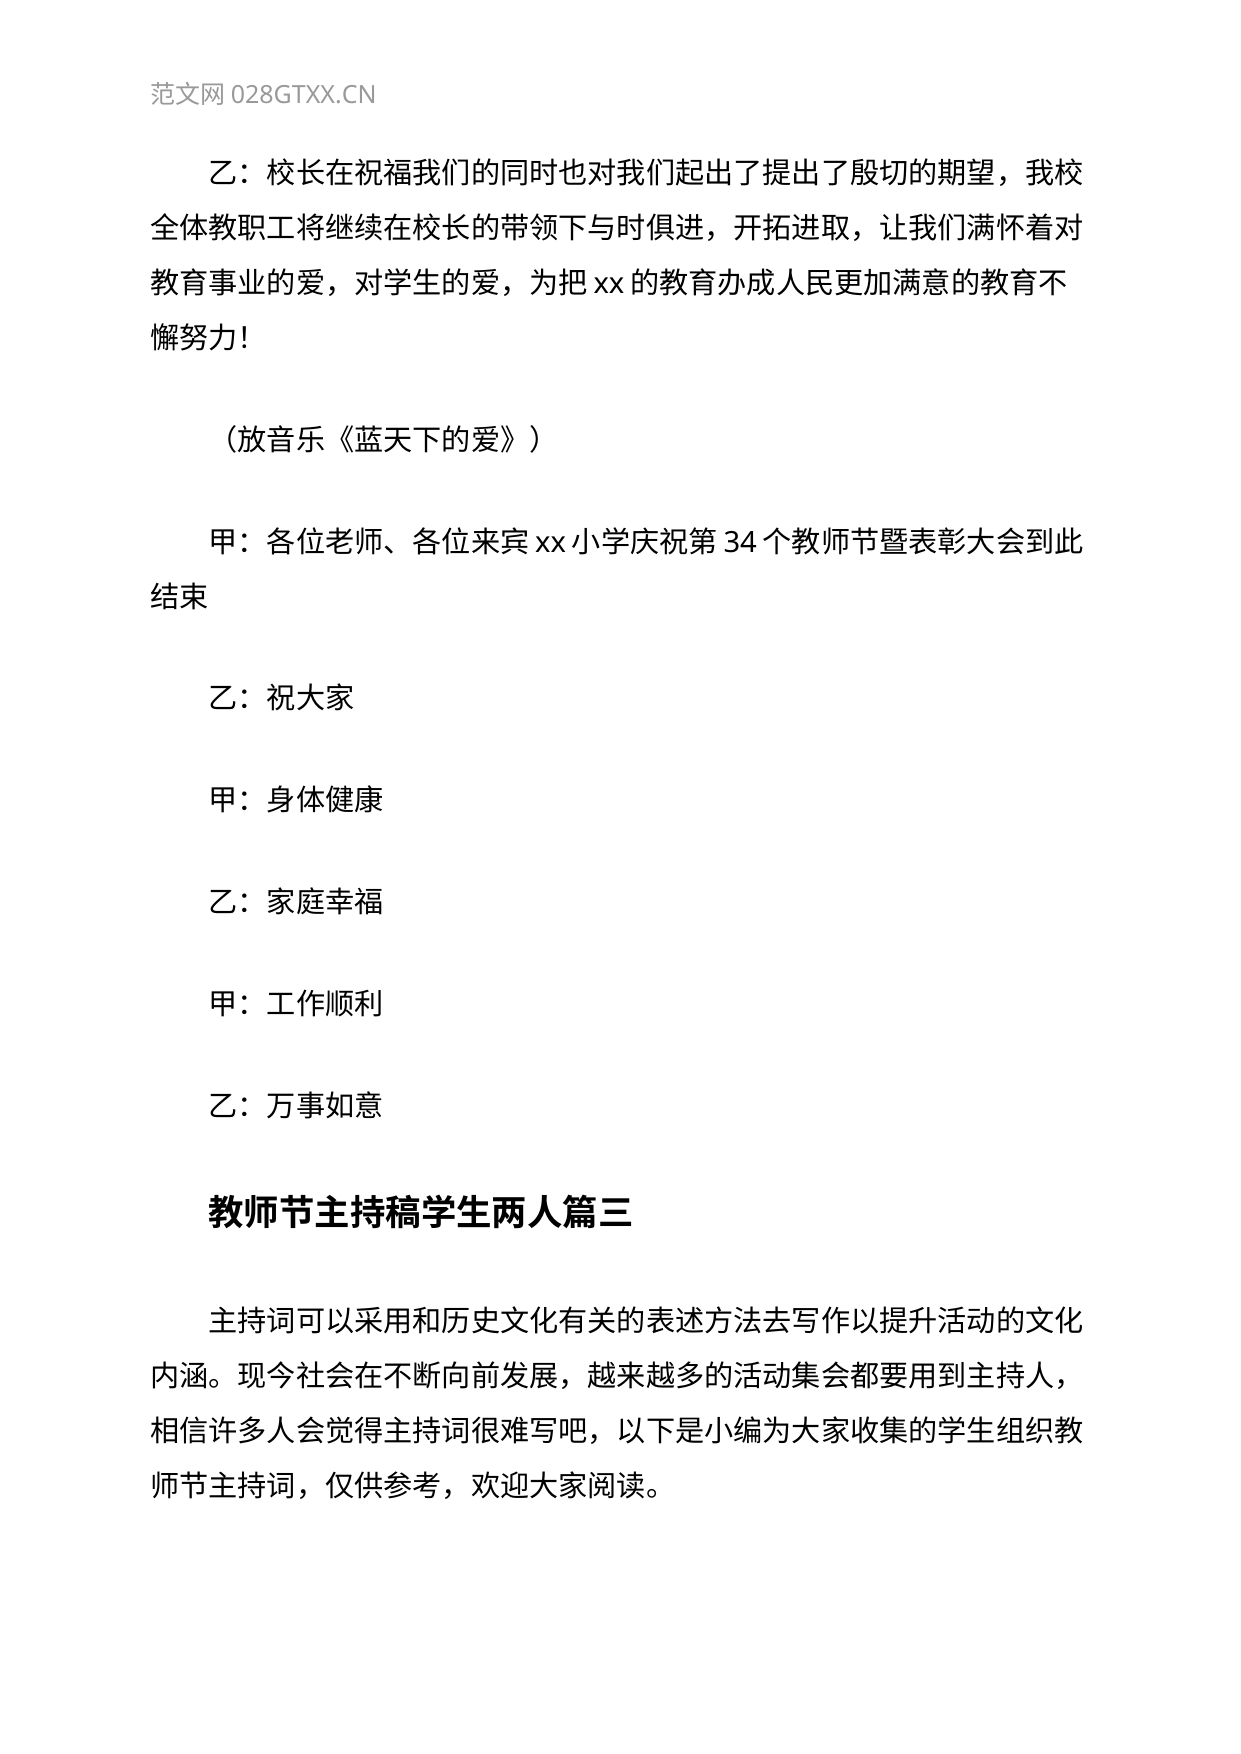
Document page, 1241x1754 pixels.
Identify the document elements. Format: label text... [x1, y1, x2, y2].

text 乙：家庭幸福 [150, 879, 1090, 921]
text 乙：万事如意 [150, 1082, 1090, 1124]
text 乙：校长在祝福我们的同时也对我们起出了提出了殷切的期望，我校全体教职工将继续在校长的带领下与时俱进，开拓进取，让我们满怀着对教育事业的爱，对学生的爱，为把xx的教育办成人民更加满意的教育不懈努力！ [150, 150, 1090, 357]
text 甲：各位老师、各位来宾xx小学庆祝第34个教师节暨表彰大会到此结束 [150, 518, 1090, 616]
text 甲：工作顺利 [150, 980, 1090, 1023]
text 主持词可以采用和历史文化有关的表述方法去写作以提升活动的文化内涵。现今社会在不断向前发展，越来越多的活动集会都要用到主持人，相信许多人会觉得主持词很难写吧，以下是小编为大家收集的学生组织教师节主持词，仅供参考，欢迎大家阅读。 [150, 1297, 1090, 1504]
text 乙：祝大家 [150, 675, 1090, 717]
text （放音乐《蓝天下的爱》） [150, 417, 1090, 459]
text 教师节主持稿学生两人篇三 [150, 1184, 1090, 1235]
text 甲：身体健康 [150, 777, 1090, 819]
